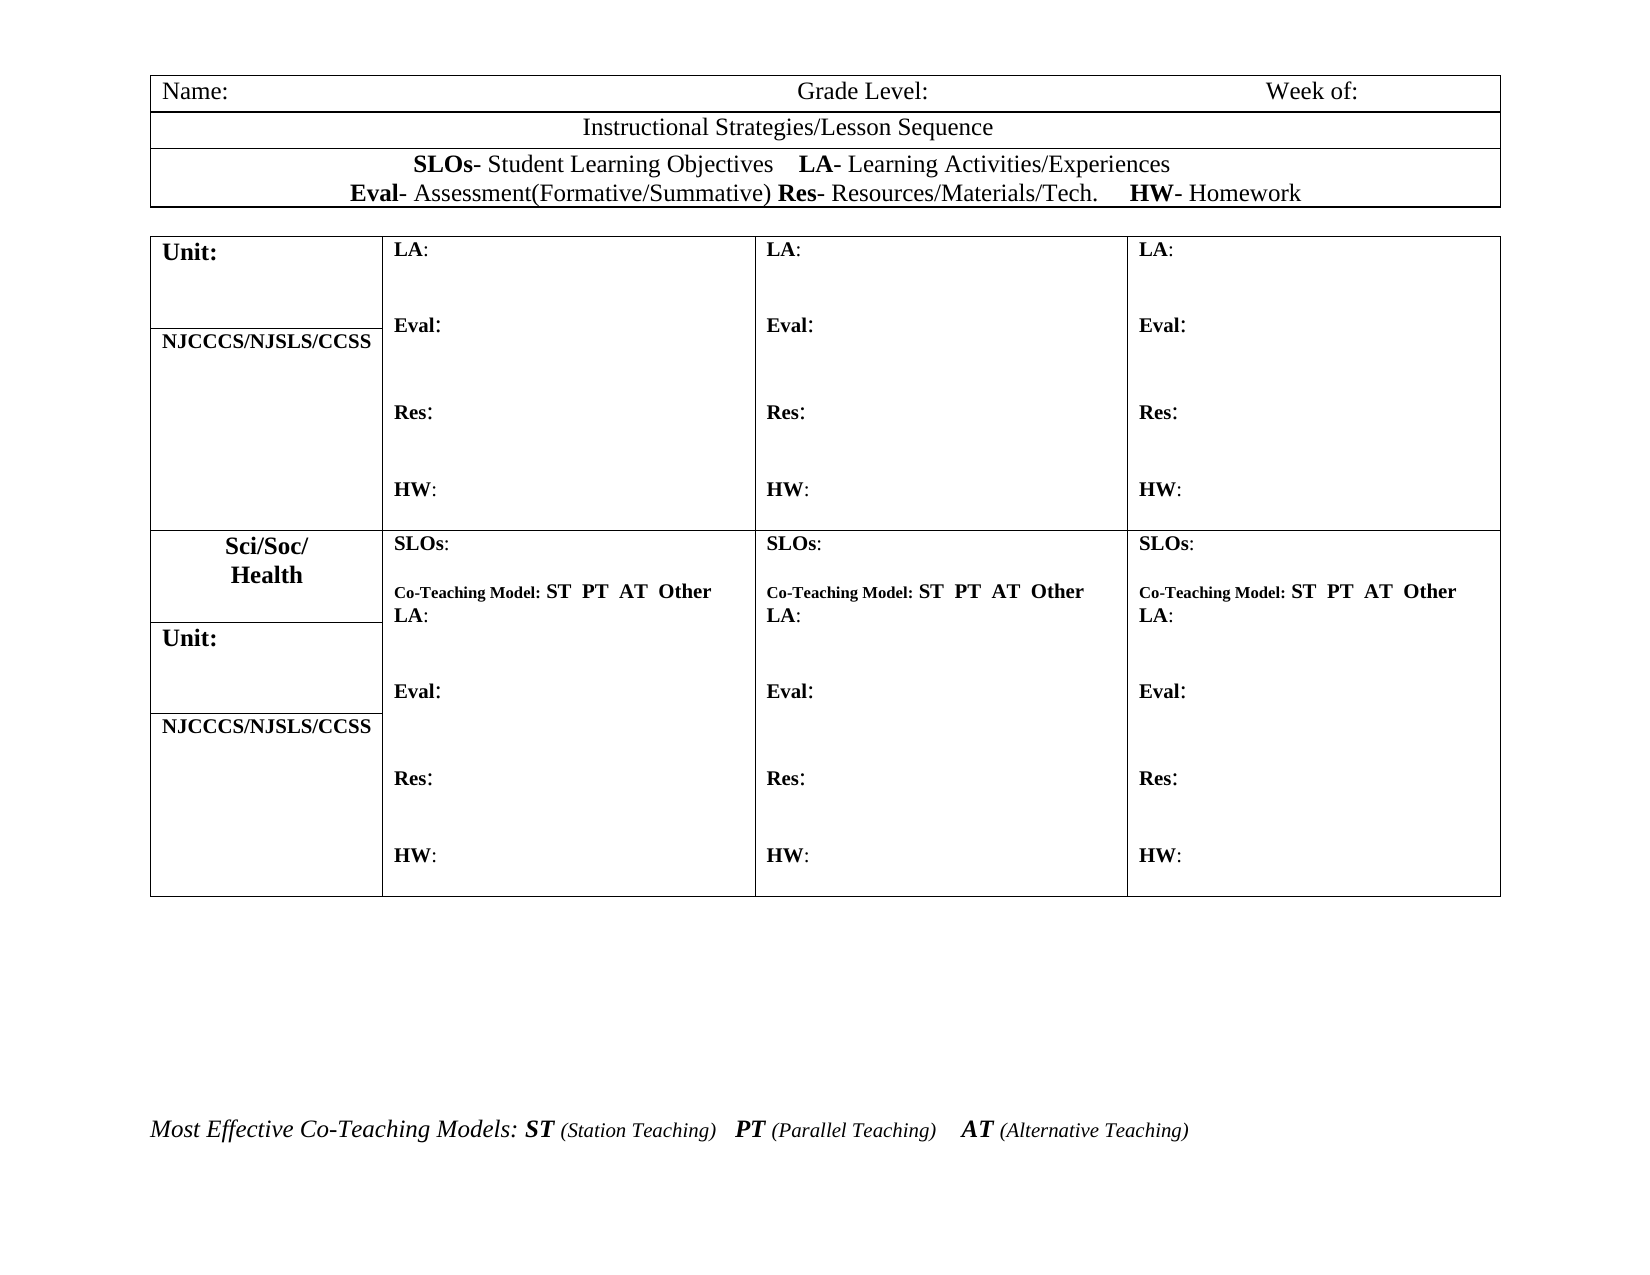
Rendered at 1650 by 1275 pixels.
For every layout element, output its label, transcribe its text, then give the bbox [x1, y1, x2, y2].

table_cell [1128, 237, 1500, 530]
table_cell NJCCCS/NJSLS/CCSS [151, 714, 382, 896]
table_cell SLOs: Co-Teaching Model: ST PT AT Other LA: Eval: Res: HW: [756, 531, 1127, 896]
table_cell SLOs: Co-Teaching Model: ST PT AT Other LA: Eval: Res: HW: [383, 531, 755, 896]
table_cell Sci/Soc/ Health [151, 531, 382, 622]
table_cell Unit: [151, 623, 382, 713]
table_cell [756, 237, 1127, 530]
table_cell NJCCCS/NJSLS/CCSS [151, 329, 382, 530]
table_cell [383, 237, 755, 530]
table_cell SLOs: Co-Teaching Model: ST PT AT Other LA: Eval: Res: HW: [1128, 531, 1500, 896]
table_cell Unit: [151, 237, 382, 328]
